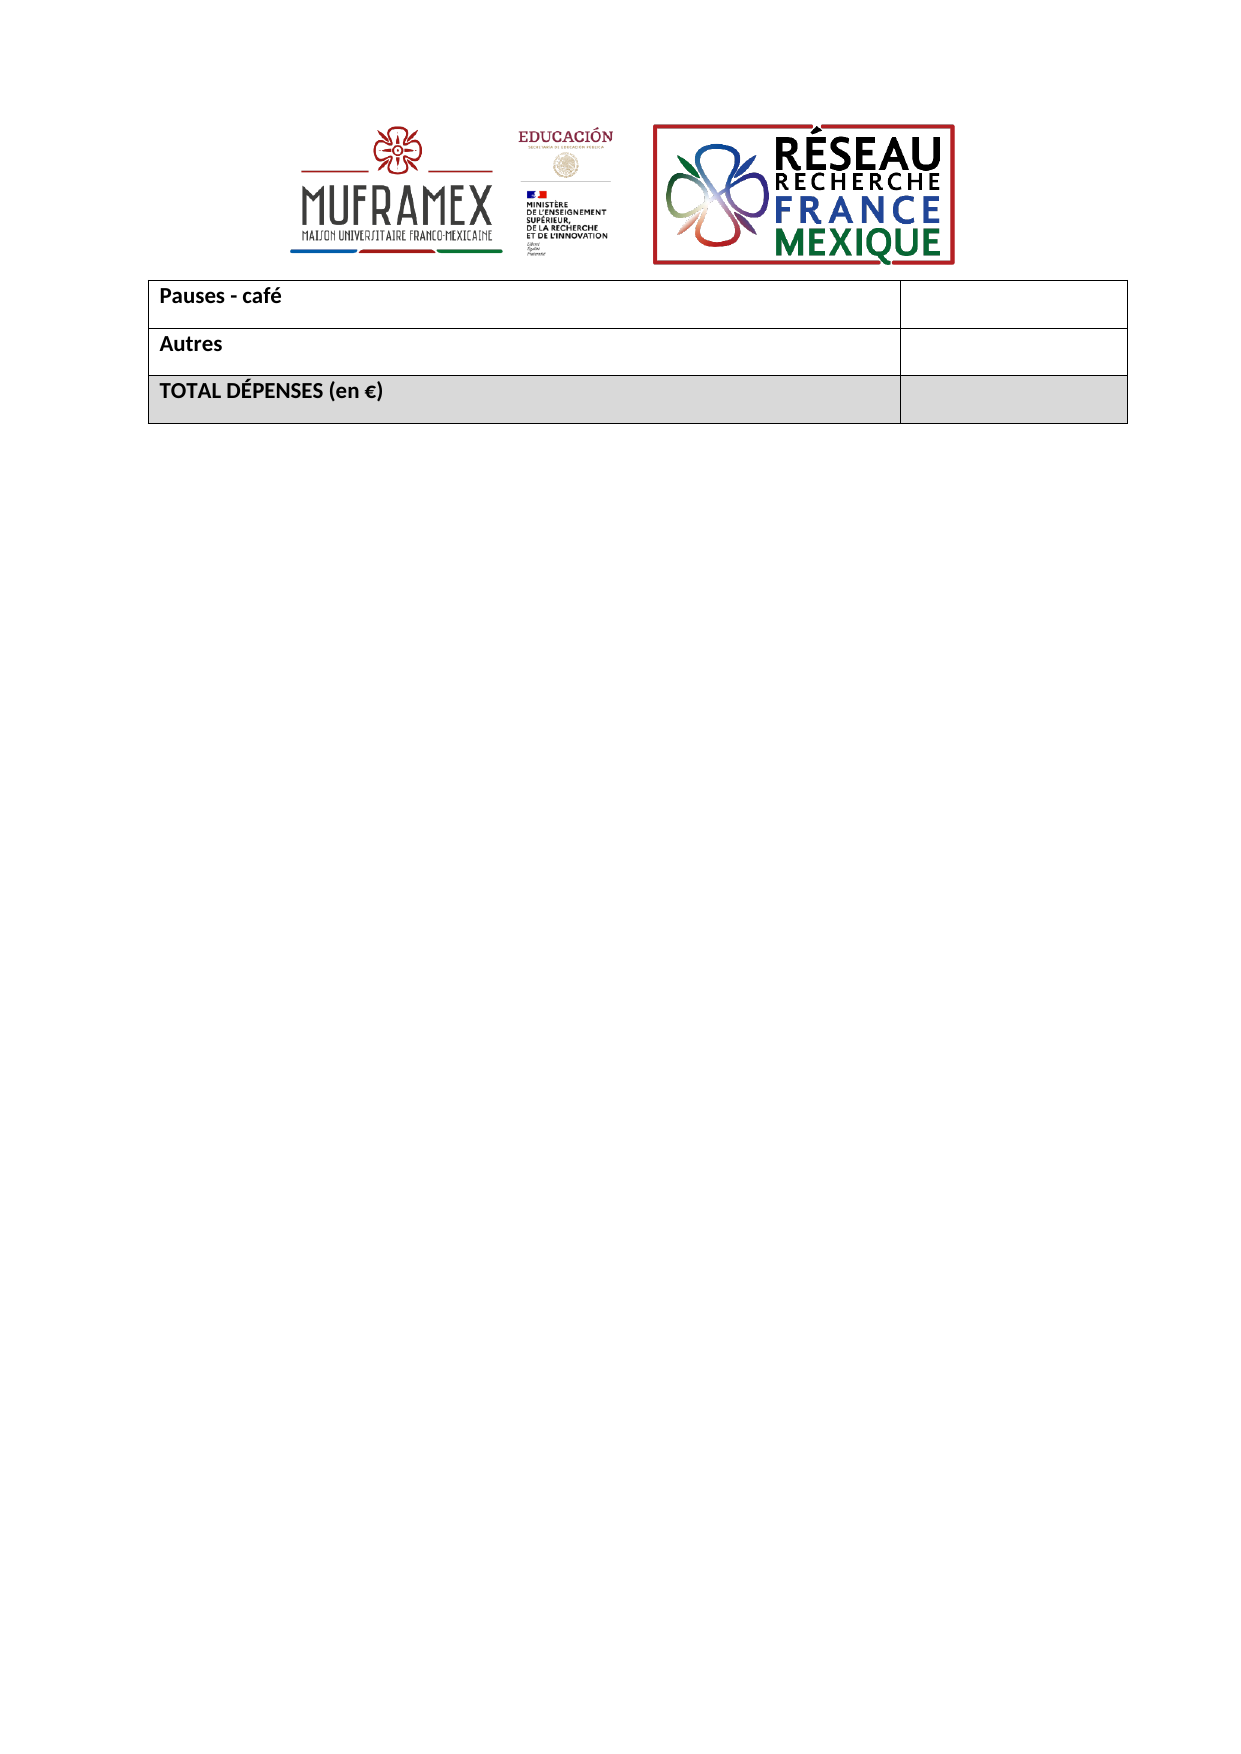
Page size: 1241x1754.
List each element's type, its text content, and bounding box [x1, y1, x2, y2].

picture [645, 115, 959, 270]
table_cell [901, 329, 1127, 375]
table_cell Pauses - café [149, 281, 900, 328]
table_cell [901, 376, 1127, 423]
table_cell TOTAL DÉPENSES (en €) [149, 376, 900, 423]
table_cell Autres [149, 329, 900, 375]
picture [283, 116, 619, 257]
table_cell [901, 281, 1127, 328]
